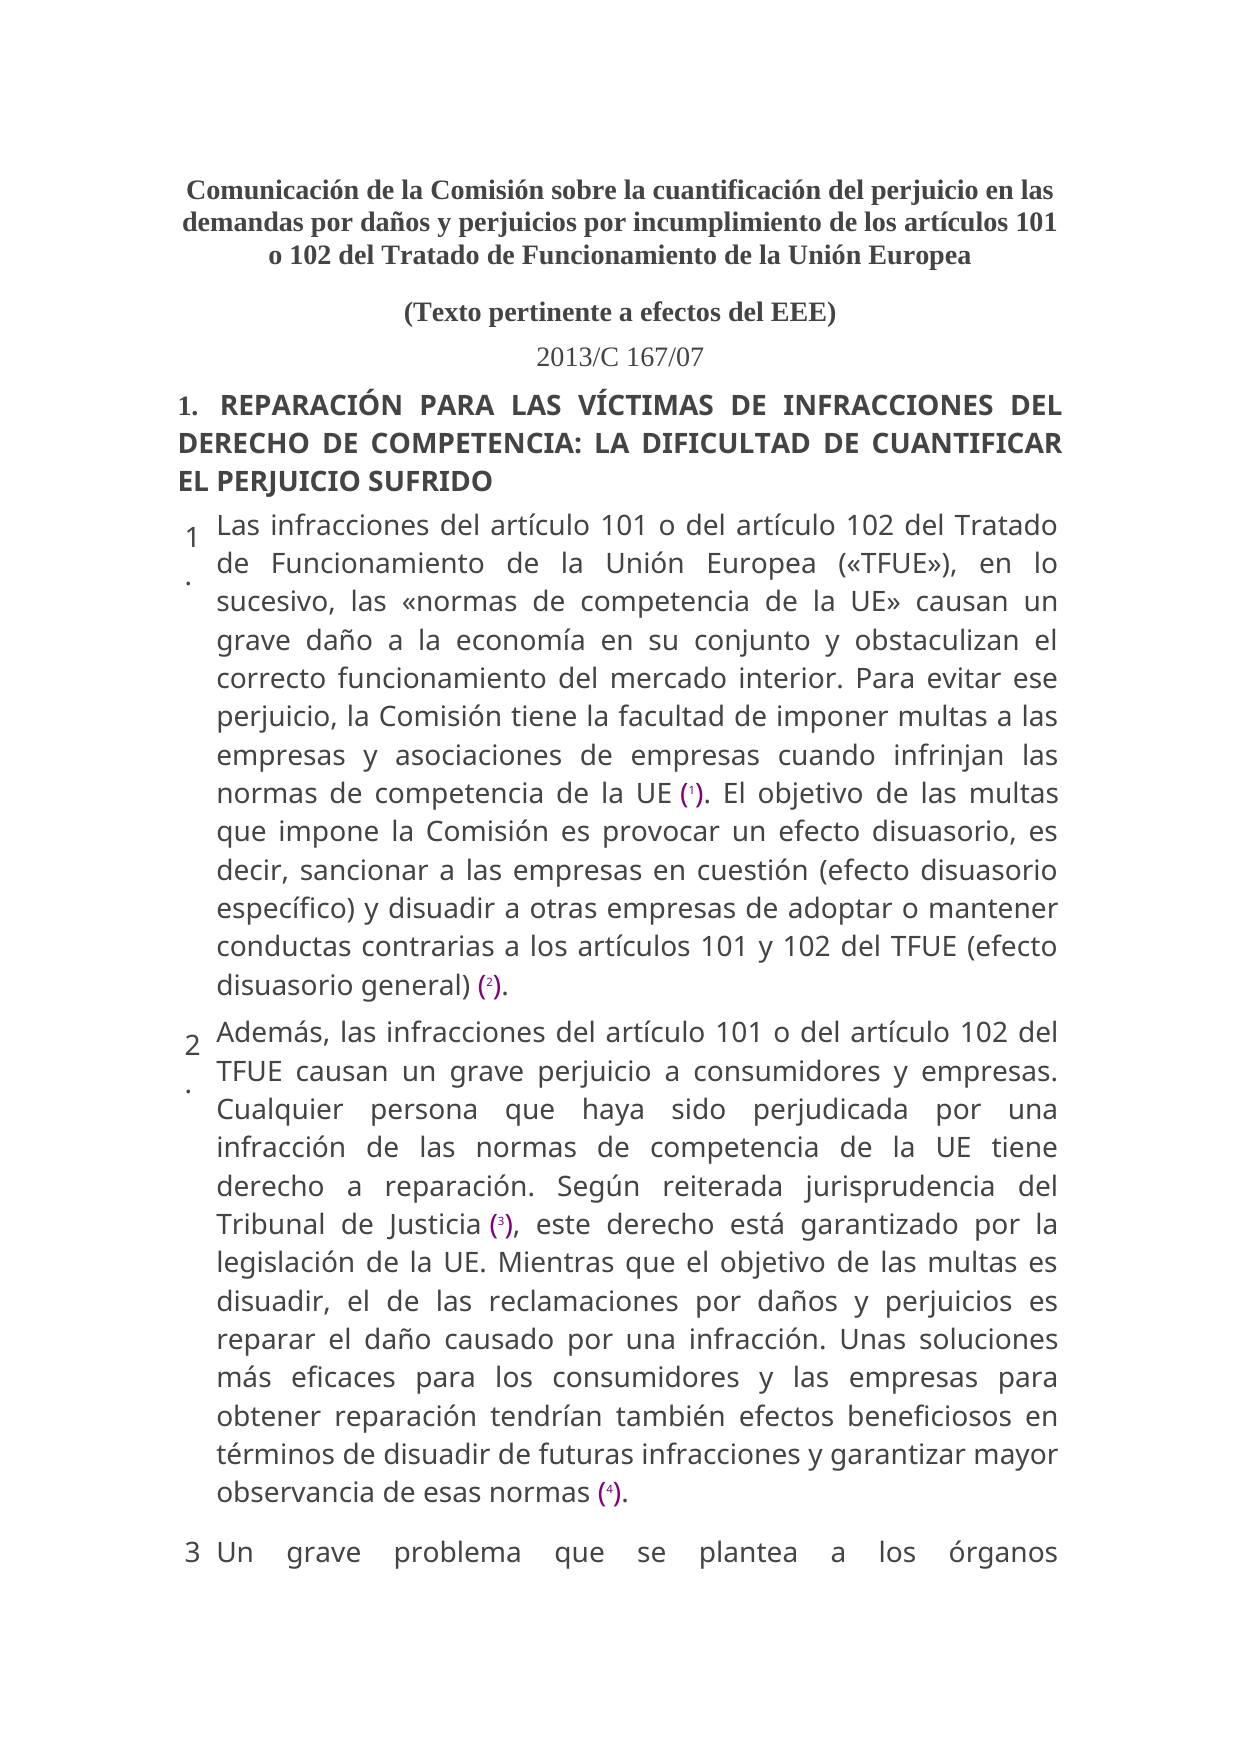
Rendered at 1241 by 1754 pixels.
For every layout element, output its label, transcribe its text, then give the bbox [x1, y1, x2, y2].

table_header 3. [177, 1517, 207, 1574]
table_header Las infracciones del artículo 101 o del artículo 102 del Tratado de Funcionamiento de la Unión Europea («TFUE»), en lo sucesivo, las «normas de competencia de la UE» causan un grave daño a la economía en su conjunto y obstaculizan el correcto funcionamiento del mercado interior. Para evitar ese perjuicio, la Comisión tiene la facultad de imponer multas a las empresas y asociaciones de empresas cuando infrinjan las normas de competencia de la UE (1). El objetivo de las multas que impone la Comisión es provocar un efecto disuasorio, es decir, sancionar a las empresas en cuestión (efecto disuasorio específico) y disuadir a otras empresas de adoptar o mantener conductas contrarias a los artículos 101 y 102 del TFUE (efecto disuasorio general) (2). [209, 502, 1062, 1006]
table_header 2. [177, 1010, 207, 1514]
text (Texto pertinente a efectos del EEE) [177, 295, 1063, 328]
table_header 1. [177, 502, 207, 1006]
text 2013/C 167/07 [177, 340, 1063, 373]
table_header Además, las infracciones del artículo 101 o del artículo 102 del TFUE causan un grave perjuicio a consumidores y empresas. Cualquier persona que haya sido perjudicada por una infracción de las normas de competencia de la UE tiene derecho a reparación. Según reiterada jurisprudencia del Tribunal de Justicia (3), este derecho está garantizado por la legislación de la UE. Mientras que el objetivo de las multas es disuadir, el de las reclamaciones por daños y perjuicios es reparar el daño causado por una infracción. Unas soluciones más eficaces para los consumidores y las empresas para obtener reparación tendrían también efectos beneficiosos en términos de disuadir de futuras infracciones y garantizar mayor observancia de esas normas (4). [209, 1010, 1062, 1514]
text 1. REPARACIÓN PARA LAS VÍCTIMAS DE INFRACCIONES DEL DERECHO DE COMPETENCIA: LA DIFICULTAD DE CUANTIFICAR EL PERJUICIO SUFRIDO [177, 385, 1063, 500]
text Comunicación de la Comisión sobre la cuantificación del perjuicio en las demandas por daños y perjuicios por incumplimiento de los artículos 101 o 102 del Tratado de Funcionamiento de la Unión Europea [177, 173, 1063, 270]
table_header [209, 1517, 1062, 1574]
